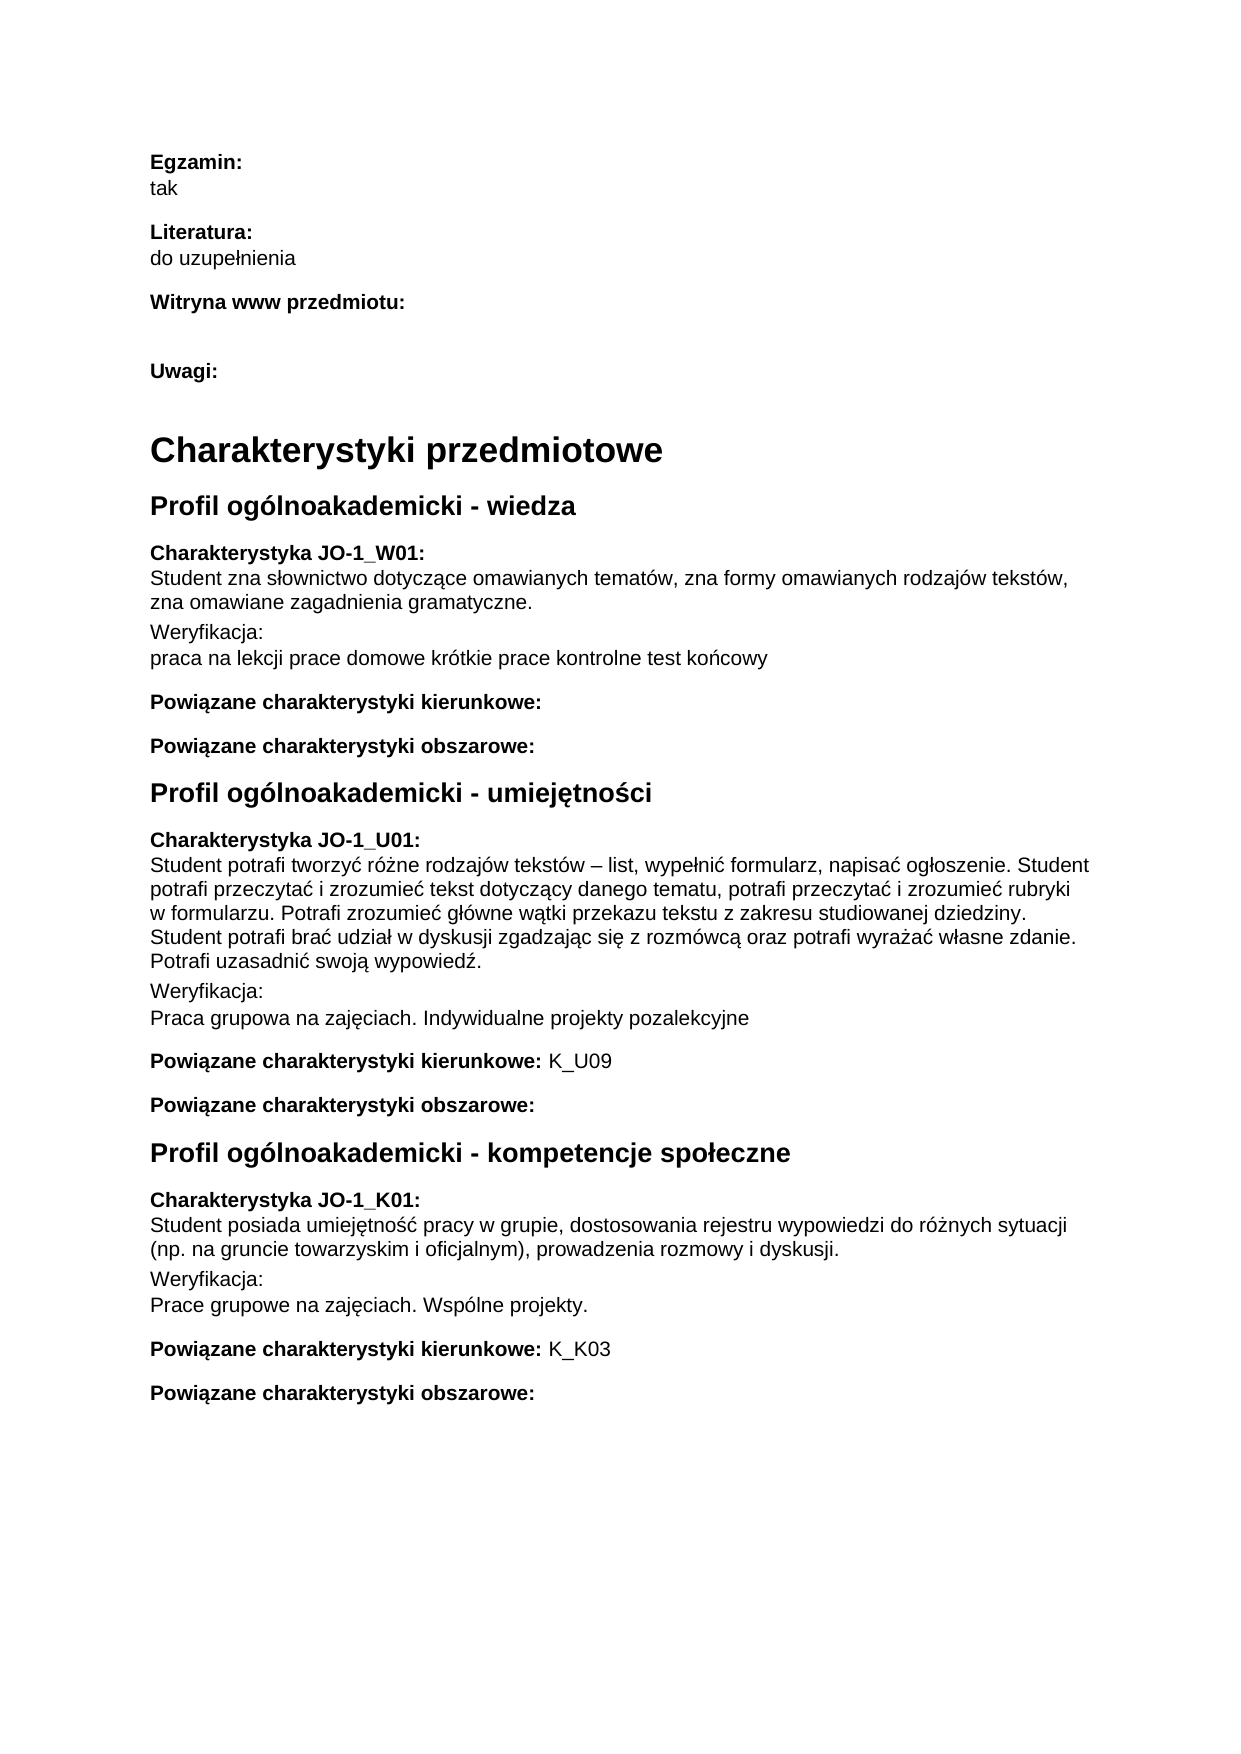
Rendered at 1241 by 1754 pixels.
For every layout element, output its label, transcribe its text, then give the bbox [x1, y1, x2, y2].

text Charakterystyka JO-1_K01: [150, 1188, 1090, 1212]
text Charakterystyka JO-1_U01: [150, 828, 1090, 852]
text Weryfikacja: [150, 979, 1090, 1003]
subtitle Profil ogólnoakademicki - kompetencje społeczne [150, 1137, 1090, 1168]
text Weryfikacja: [150, 1267, 1090, 1291]
text Prace grupowe na zajęciach. Wspólne projekty. [150, 1293, 1090, 1317]
text Uwagi: [150, 359, 1090, 383]
text Powiązane charakterystyki kierunkowe: K_K03 [150, 1337, 1090, 1361]
text tak [150, 176, 1090, 200]
text praca na lekcji prace domowe krótkie prace kontrolne test końcowy [150, 646, 1090, 670]
text Powiązane charakterystyki obszarowe: [150, 733, 1090, 757]
text Literatura: [150, 220, 1090, 244]
text Praca grupowa na zajęciach. Indywidualne projekty pozalekcyjne [150, 1005, 1090, 1029]
text Witryna www przedmiotu: [150, 289, 1090, 313]
text Powiązane charakterystyki obszarowe: [150, 1380, 1090, 1404]
subtitle Profil ogólnoakademicki - umiejętności [150, 777, 1090, 808]
text Powiązane charakterystyki kierunkowe: K_U09 [150, 1049, 1090, 1073]
text Weryfikacja: [150, 620, 1090, 644]
text Student posiada umiejętność pracy w grupie, dostosowania rejestru wypowiedzi do różnych sytuacji (np. na gruncie towarzyskim i oficjalnym), prowadzenia rozmowy i dyskusji. [150, 1213, 1090, 1261]
text Charakterystyka JO-1_W01: [150, 541, 1090, 565]
text Egzamin: [150, 150, 1090, 174]
text Powiązane charakterystyki kierunkowe: [150, 690, 1090, 714]
text Powiązane charakterystyki obszarowe: [150, 1093, 1090, 1117]
text Student zna słownictwo dotyczące omawianych tematów, zna formy omawianych rodzajów tekstów, zna omawiane zagadnienia gramatyczne. [150, 566, 1090, 614]
text do uzupełnienia [150, 246, 1090, 270]
text Student potrafi tworzyć różne rodzajów tekstów – list, wypełnić formularz, napisać ogłoszenie. Student potrafi przeczytać i zrozumieć tekst dotyczący danego tematu, potrafi przeczytać i zrozumieć rubryki w formularzu. Potrafi zrozumieć główne wątki przekazu tekstu z zakresu studiowanej dziedziny. Student potrafi brać udział w dyskusji zgadzając się z rozmówcą oraz potrafi wyrażać własne zdanie. Potrafi uzasadnić swoją wypowiedź. [150, 853, 1090, 973]
subtitle Charakterystyki przedmiotowe [150, 429, 1090, 470]
subtitle Profil ogólnoakademicki - wiedza [150, 490, 1090, 521]
